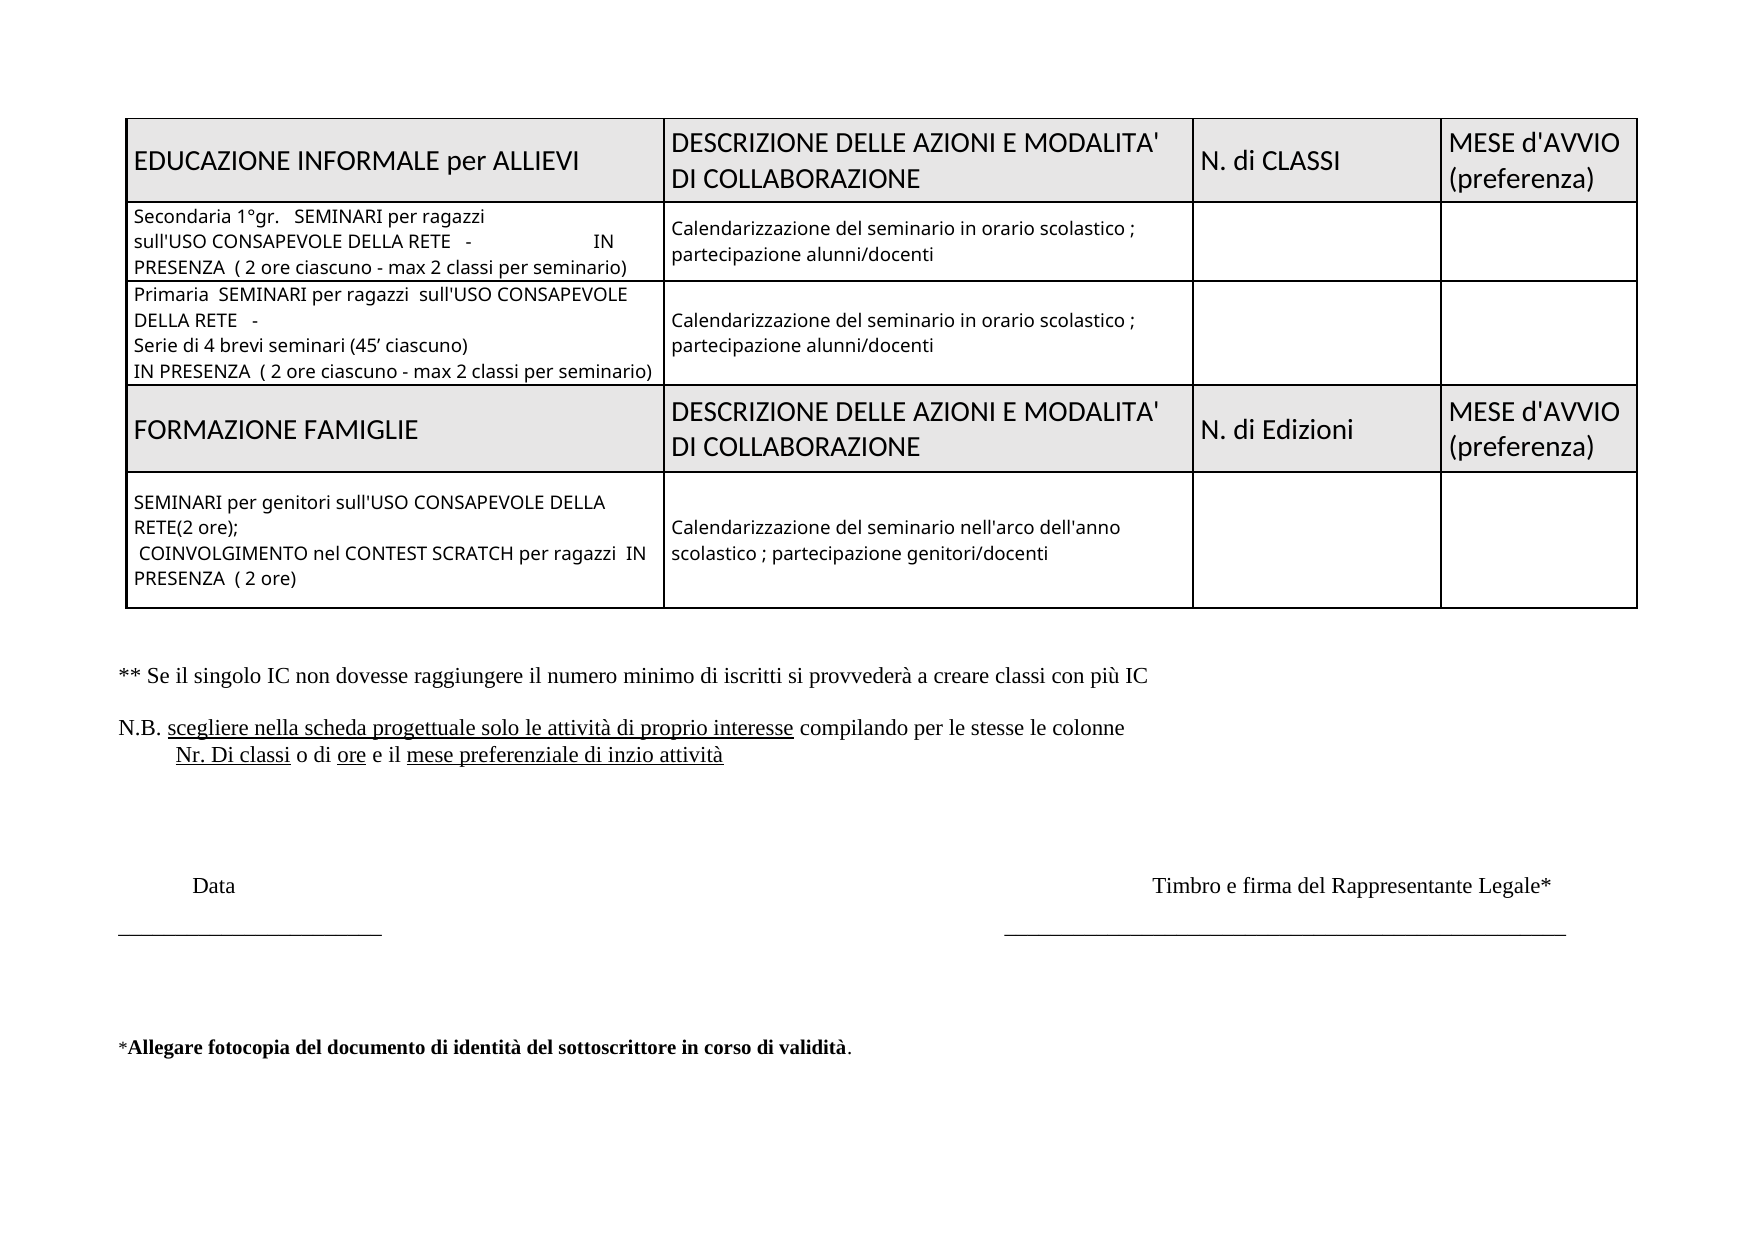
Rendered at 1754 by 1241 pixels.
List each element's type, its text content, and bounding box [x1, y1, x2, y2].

table_cell [1194, 203, 1440, 279]
table_cell MESE d'AVVIO (preferenza) [1442, 119, 1636, 201]
text _______________________ _________________________________________________ [118, 912, 1606, 1021]
table_cell Primaria SEMINARI per ragazzi sull'USO CONSAPEVOLE DELLA RETE - Serie di 4 brevi seminari (45’ ciascuno) IN PRESENZA ( 2 ore ciascuno - max 2 classi per seminario) [128, 282, 663, 384]
table_cell [1194, 473, 1440, 607]
table_cell [1442, 203, 1636, 279]
table_cell [1194, 282, 1440, 384]
table_cell Secondaria 1°gr. SEMINARI per ragazzi sull'USO CONSAPEVOLE DELLA RETE - IN PRESENZA ( 2 ore ciascuno - max 2 classi per seminario) [128, 203, 663, 279]
table_cell SEMINARI per genitori sull'USO CONSAPEVOLE DELLA RETE(2 ore); COINVOLGIMENTO nel CONTEST SCRATCH per ragazzi IN PRESENZA ( 2 ore) [128, 473, 663, 607]
table_cell [1442, 473, 1636, 607]
table_cell [1442, 282, 1636, 384]
table_cell MESE d'AVVIO (preferenza) [1442, 386, 1636, 471]
table_cell DESCRIZIONE DELLE AZIONI E MODALITA' DI COLLABORAZIONE [665, 119, 1192, 201]
text ** Se il singolo IC non dovesse raggiungere il numero minimo di iscritti si provvederà a creare classi con più IC [118, 662, 1606, 688]
table_cell EDUCAZIONE INFORMALE per ALLIEVI [128, 119, 663, 201]
text Data Timbro e firma del Rappresentante Legale* [118, 872, 1606, 899]
table_cell Calendarizzazione del seminario in orario scolastico ; partecipazione alunni/docenti [665, 282, 1192, 384]
text *Allegare fotocopia del documento di identità del sottoscrittore in corso di validità. [118, 1035, 1606, 1059]
table_cell Calendarizzazione del seminario in orario scolastico ; partecipazione alunni/docenti [665, 203, 1192, 279]
table_cell Calendarizzazione del seminario nell'arco dell'anno scolastico ; partecipazione genitori/docenti [665, 473, 1192, 607]
text N.B. scegliere nella scheda progettuale solo le attività di proprio interesse compilando per le stesse le colonne Nr. Di classi o di ore e il mese preferenziale di inzio attività [118, 714, 1606, 767]
table_cell FORMAZIONE FAMIGLIE [128, 386, 663, 471]
table_cell N. di Edizioni [1194, 386, 1440, 471]
table_cell N. di CLASSI [1194, 119, 1440, 201]
table_cell DESCRIZIONE DELLE AZIONI E MODALITA' DI COLLABORAZIONE [665, 386, 1192, 471]
